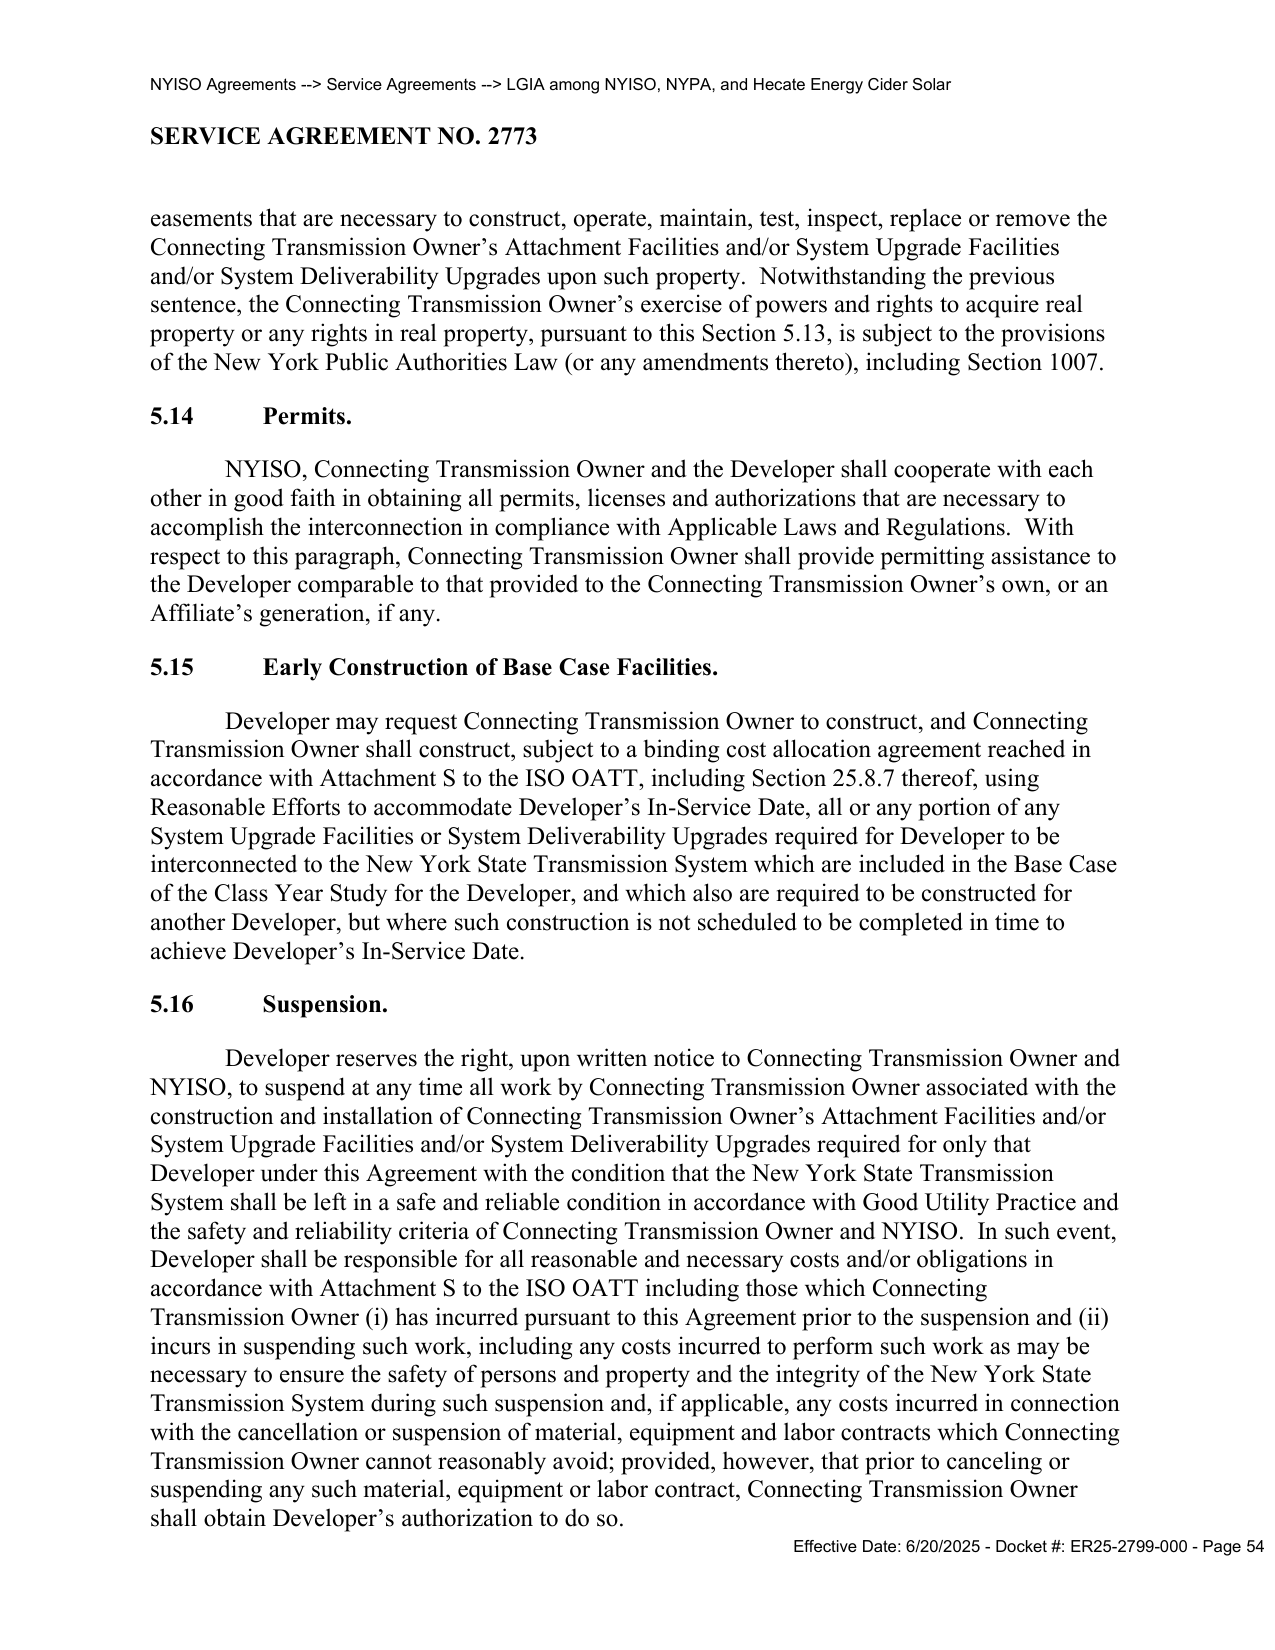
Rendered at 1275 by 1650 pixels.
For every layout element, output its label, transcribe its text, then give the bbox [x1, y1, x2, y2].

list 5.15 Early Construction of Base Case Facilities. [150, 652, 1264, 681]
list 5.16 Suspension. [150, 990, 1264, 1019]
list SERVICE AGREEMENT NO. 2773 [150, 121, 1264, 150]
list Developer may request Connecting Transmission Owner to construct, and Connecting Transmission Owner shall construct, subject to a binding cost allocation agreement reached in accordance with Attachment S to the ISO OATT, including Section 25.8.7 thereof, using Reasonable Efforts to accommodate Developer’s In-Service Date, all or any portion of any System Upgrade Facilities or System Deliverability Upgrades required for Developer to be interconnected to the New York State Transmission System which are included in the Base Case of the Class Year Study for the Developer, and which also are required to be constructed for another Developer, but where such construction is not scheduled to be completed in time to achieve Developer’s In-Service Date. [150, 706, 1264, 965]
list 5.14 Permits. [150, 401, 1264, 430]
list easements that are necessary to construct, operate, maintain, test, inspect, replace or remove the Connecting Transmission Owner’s Attachment Facilities and/or System Upgrade Facilities and/or System Deliverability Upgrades upon such property. Notwithstanding the previous sentence, the Connecting Transmission Owner’s exercise of powers and rights to acquire real property or any rights in real property, pursuant to this Section 5.13, is subject to the provisions of the New York Public Authorities Law (or any amendments thereto), including Section 1007. [150, 204, 1264, 376]
list NYISO, Connecting Transmission Owner and the Developer shall cooperate with each other in good faith in obtaining all permits, licenses and authorizations that are necessary to accomplish the interconnection in compliance with Applicable Laws and Regulations. With respect to this paragraph, Connecting Transmission Owner shall provide permitting assistance to the Developer comparable to that provided to the Connecting Transmission Owner’s own, or an Affiliate’s generation, if any. [150, 455, 1264, 627]
list Developer reserves the right, upon written notice to Connecting Transmission Owner and NYISO, to suspend at any time all work by Connecting Transmission Owner associated with the construction and installation of Connecting Transmission Owner’s Attachment Facilities and/or System Upgrade Facilities and/or System Deliverability Upgrades required for only that Developer under this Agreement with the condition that the New York State Transmission System shall be left in a safe and reliable condition in accordance with Good Utility Practice and the safety and reliability criteria of Connecting Transmission Owner and NYISO. In such event, Developer shall be responsible for all reasonable and necessary costs and/or obligations in accordance with Attachment S to the ISO OATT including those which Connecting Transmission Owner (i) has incurred pursuant to this Agreement prior to the suspension and (ii) incurs in suspending such work, including any costs incurred to perform such work as may be necessary to ensure the safety of persons and property and the integrity of the New York State Transmission System during such suspension and, if applicable, any costs incurred in connection with the cancellation or suspension of material, equipment and labor contracts which Connecting Transmission Owner cannot reasonably avoid; provided, however, that prior to canceling or suspending any such material, equipment or labor contract, Connecting Transmission Owner shall obtain Developer’s authorization to do so. [150, 1044, 1264, 1532]
